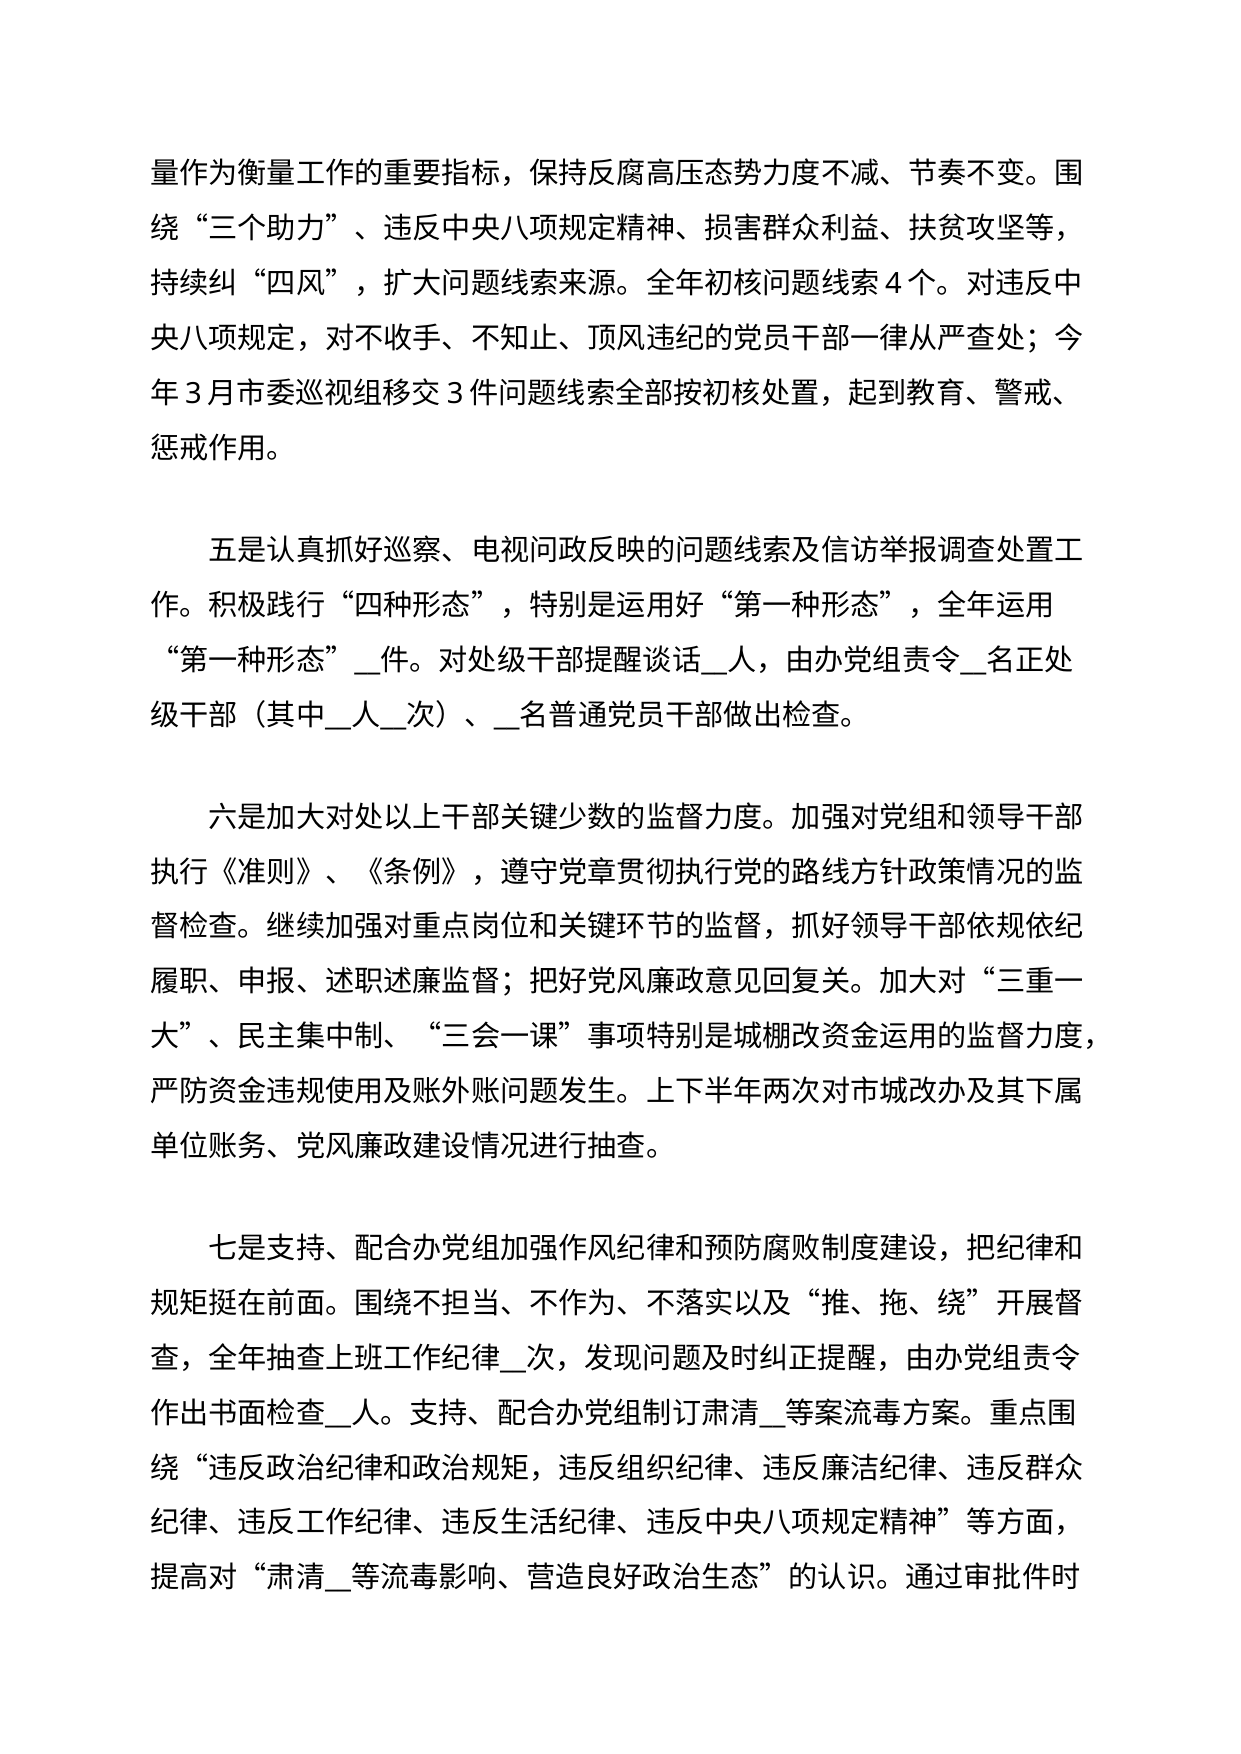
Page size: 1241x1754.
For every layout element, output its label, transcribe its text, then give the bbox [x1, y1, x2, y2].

text 五是认真抓好巡察、电视问政反映的问题线索及信访举报调查处置工作。积极践行“四种形态”，特别是运用好“第一种形态”，全年运用“第一种形态”__件。对处级干部提醒谈话__人，由办党组责令__名正处级干部（其中__人__次）、__名普通党员干部做出检查。 [150, 526, 1090, 734]
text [150, 150, 1090, 467]
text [150, 1224, 1090, 1596]
text 六是加大对处以上干部关键少数的监督力度。加强对党组和领导干部执行《准则》、《条例》，遵守党章贯彻执行党的路线方针政策情况的监督检查。继续加强对重点岗位和关键环节的监督，抓好领导干部依规依纪履职、申报、述职述廉监督；把好党风廉政意见回复关。加大对“三重一大”、民主集中制、“三会一课”事项特别是城棚改资金运用的监督力度，严防资金违规使用及账外账问题发生。上下半年两次对市城改办及其下属单位账务、党风廉政建设情况进行抽查。 [150, 793, 1090, 1165]
